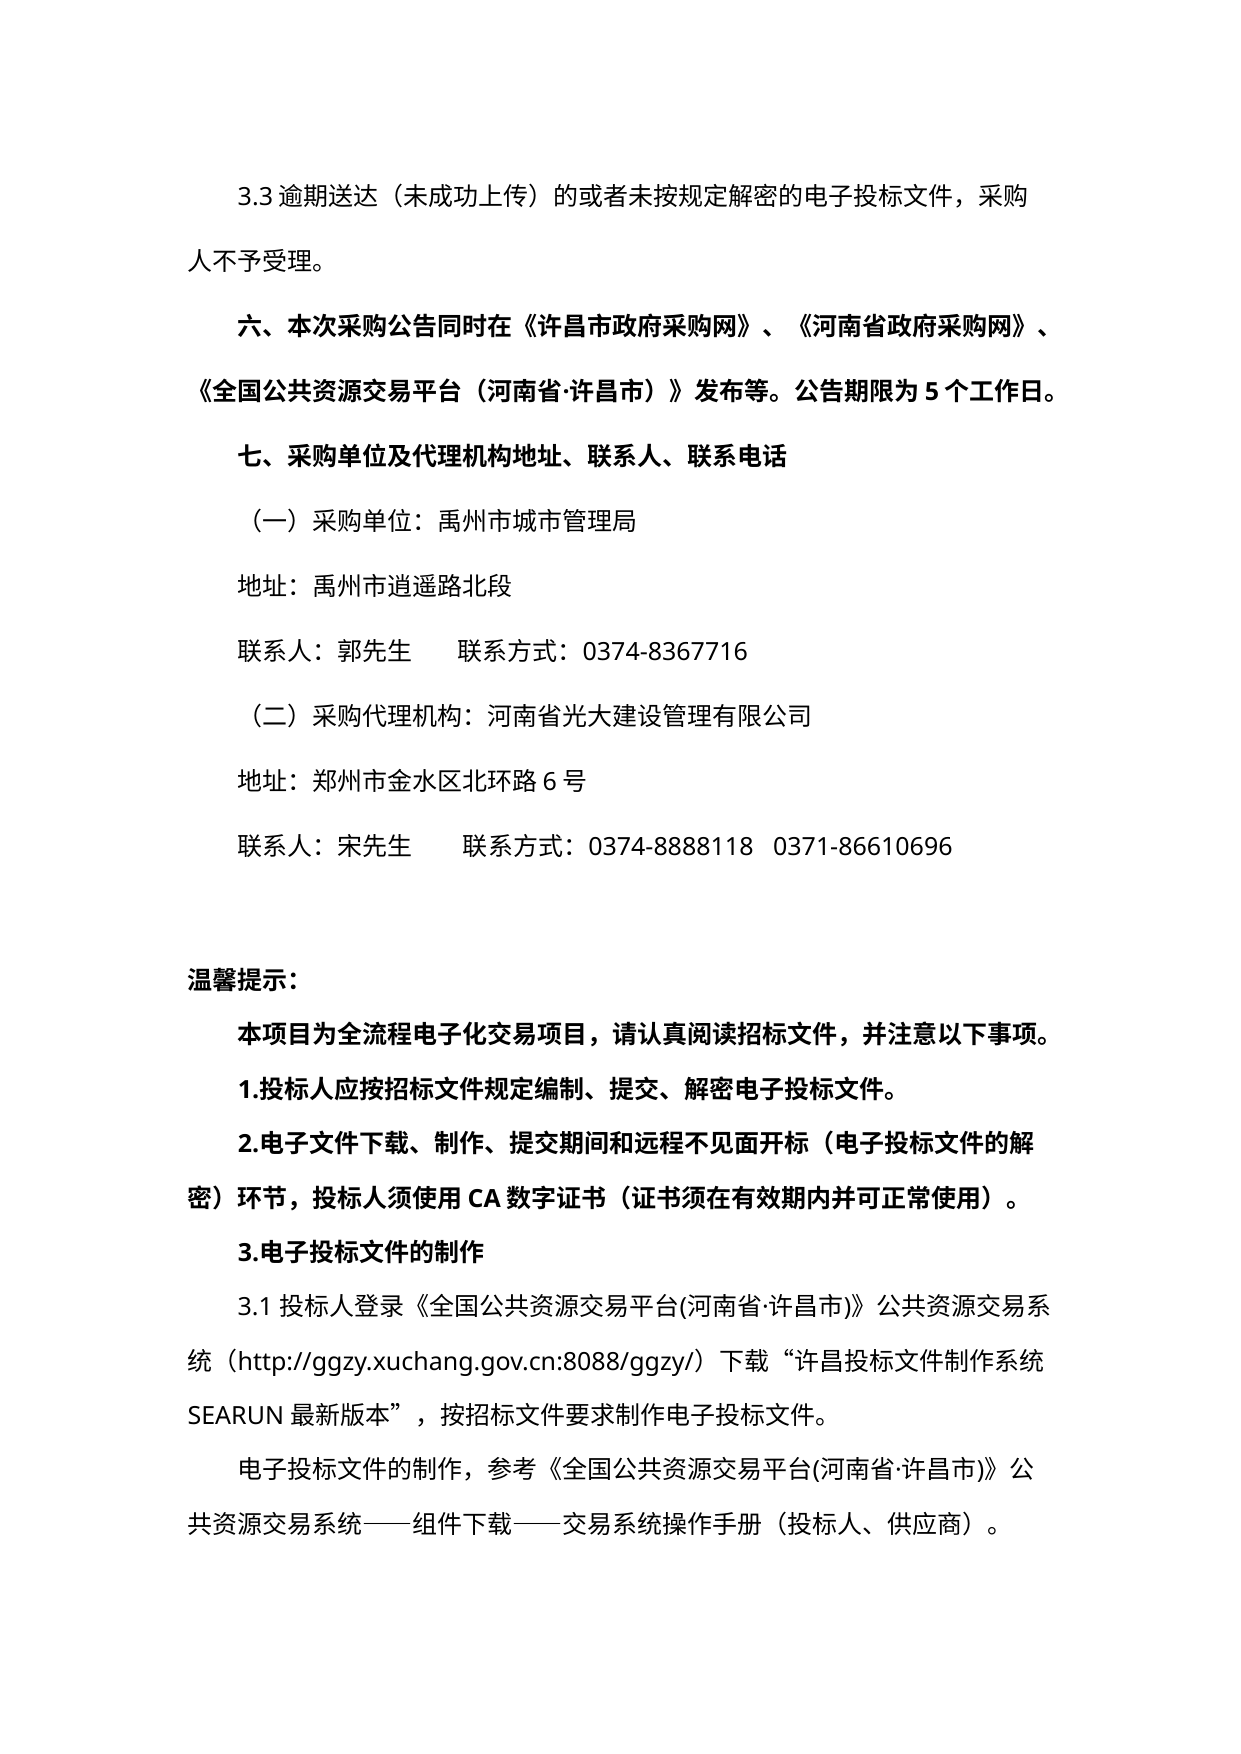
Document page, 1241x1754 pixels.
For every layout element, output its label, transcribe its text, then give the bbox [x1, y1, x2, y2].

text 联系人：宋先生 联系方式：0374-8888118 0371-86610696 [187, 812, 1053, 877]
text 电子投标文件的制作，参考《全国公共资源交易平台(河南省·许昌市)》公共资源交易系统——组件下载——交易系统操作手册（投标人、供应商）。 [187, 1450, 1053, 1541]
text 3.电子投标文件的制作 [187, 1232, 1053, 1269]
text 七、采购单位及代理机构地址、联系人、联系电话 [187, 422, 1053, 487]
text 3.3逾期送达（未成功上传）的或者未按规定解密的电子投标文件，采购人不予受理。 [187, 162, 1053, 292]
text （一）采购单位：禹州市城市管理局 [187, 487, 1053, 552]
text 六、本次采购公告同时在《许昌市政府采购网》、《河南省政府采购网》、《全国公共资源交易平台（河南省·许昌市）》发布等。公告期限为5个工作日。 [187, 292, 1053, 422]
text 2.电子文件下载、制作、提交期间和远程不见面开标（电子投标文件的解密）环节，投标人须使用CA数字证书（证书须在有效期内并可正常使用）。 [187, 1124, 1053, 1214]
text 本项目为全流程电子化交易项目，请认真阅读招标文件，并注意以下事项。 [187, 1015, 1053, 1051]
text 联系人：郭先生 联系方式：0374-8367716 [187, 617, 1053, 682]
text （二）采购代理机构：河南省光大建设管理有限公司 [187, 682, 1053, 747]
text 地址：禹州市逍遥路北段 [187, 552, 1053, 617]
text 温馨提示： [187, 961, 1053, 997]
text 1.投标人应按招标文件规定编制、提交、解密电子投标文件。 [187, 1069, 1053, 1106]
text 地址：郑州市金水区北环路6号 [187, 747, 1053, 812]
text 3.1 投标人登录《全国公共资源交易平台(河南省·许昌市)》公共资源交易系统（http://ggzy.xuchang.gov.cn:8088/ggzy/）下载“许昌投标文件制作系统SEARUN 最新版本”，按招标文件要求制作电子投标文件。 [187, 1287, 1053, 1432]
